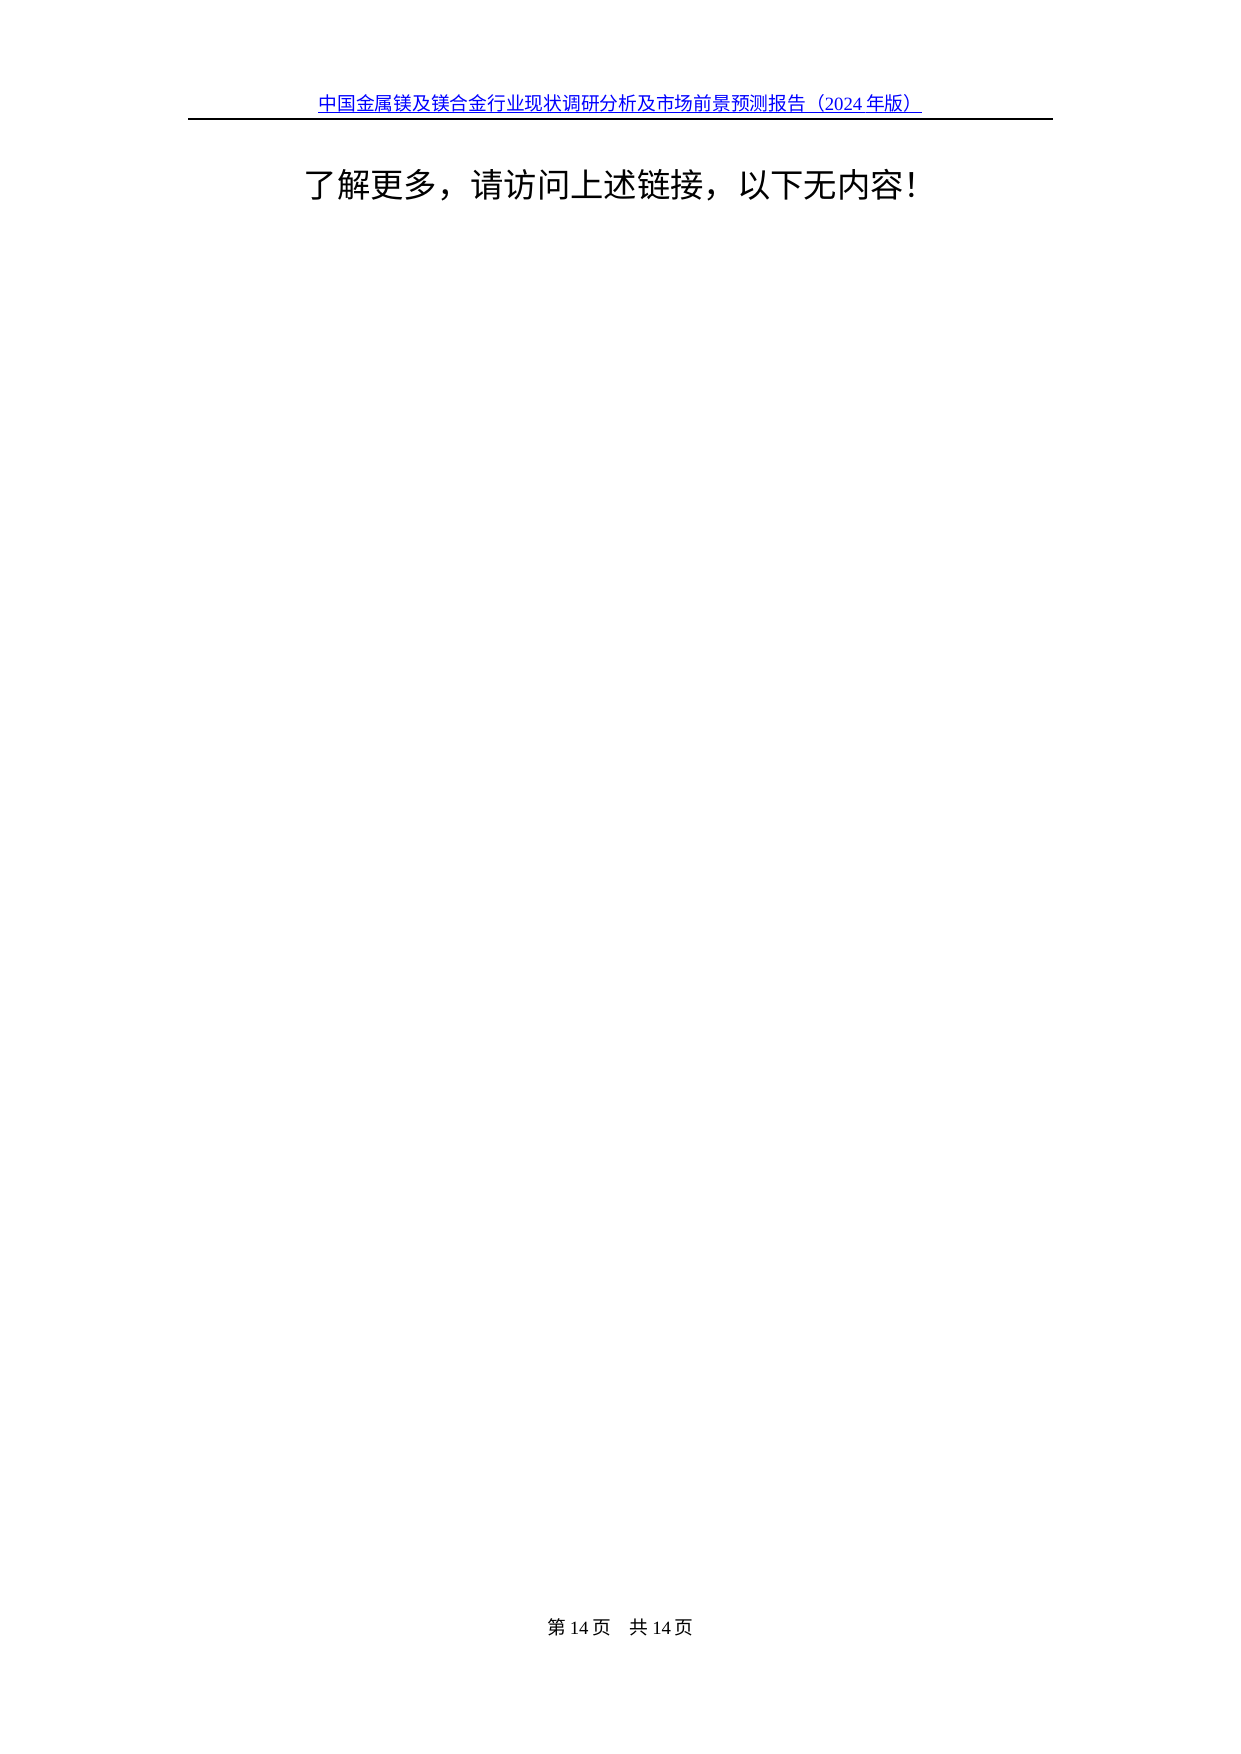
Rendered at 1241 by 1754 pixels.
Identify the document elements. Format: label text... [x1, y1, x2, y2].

title 了解更多，请访问上述链接，以下无内容！ [187, 150, 1053, 215]
